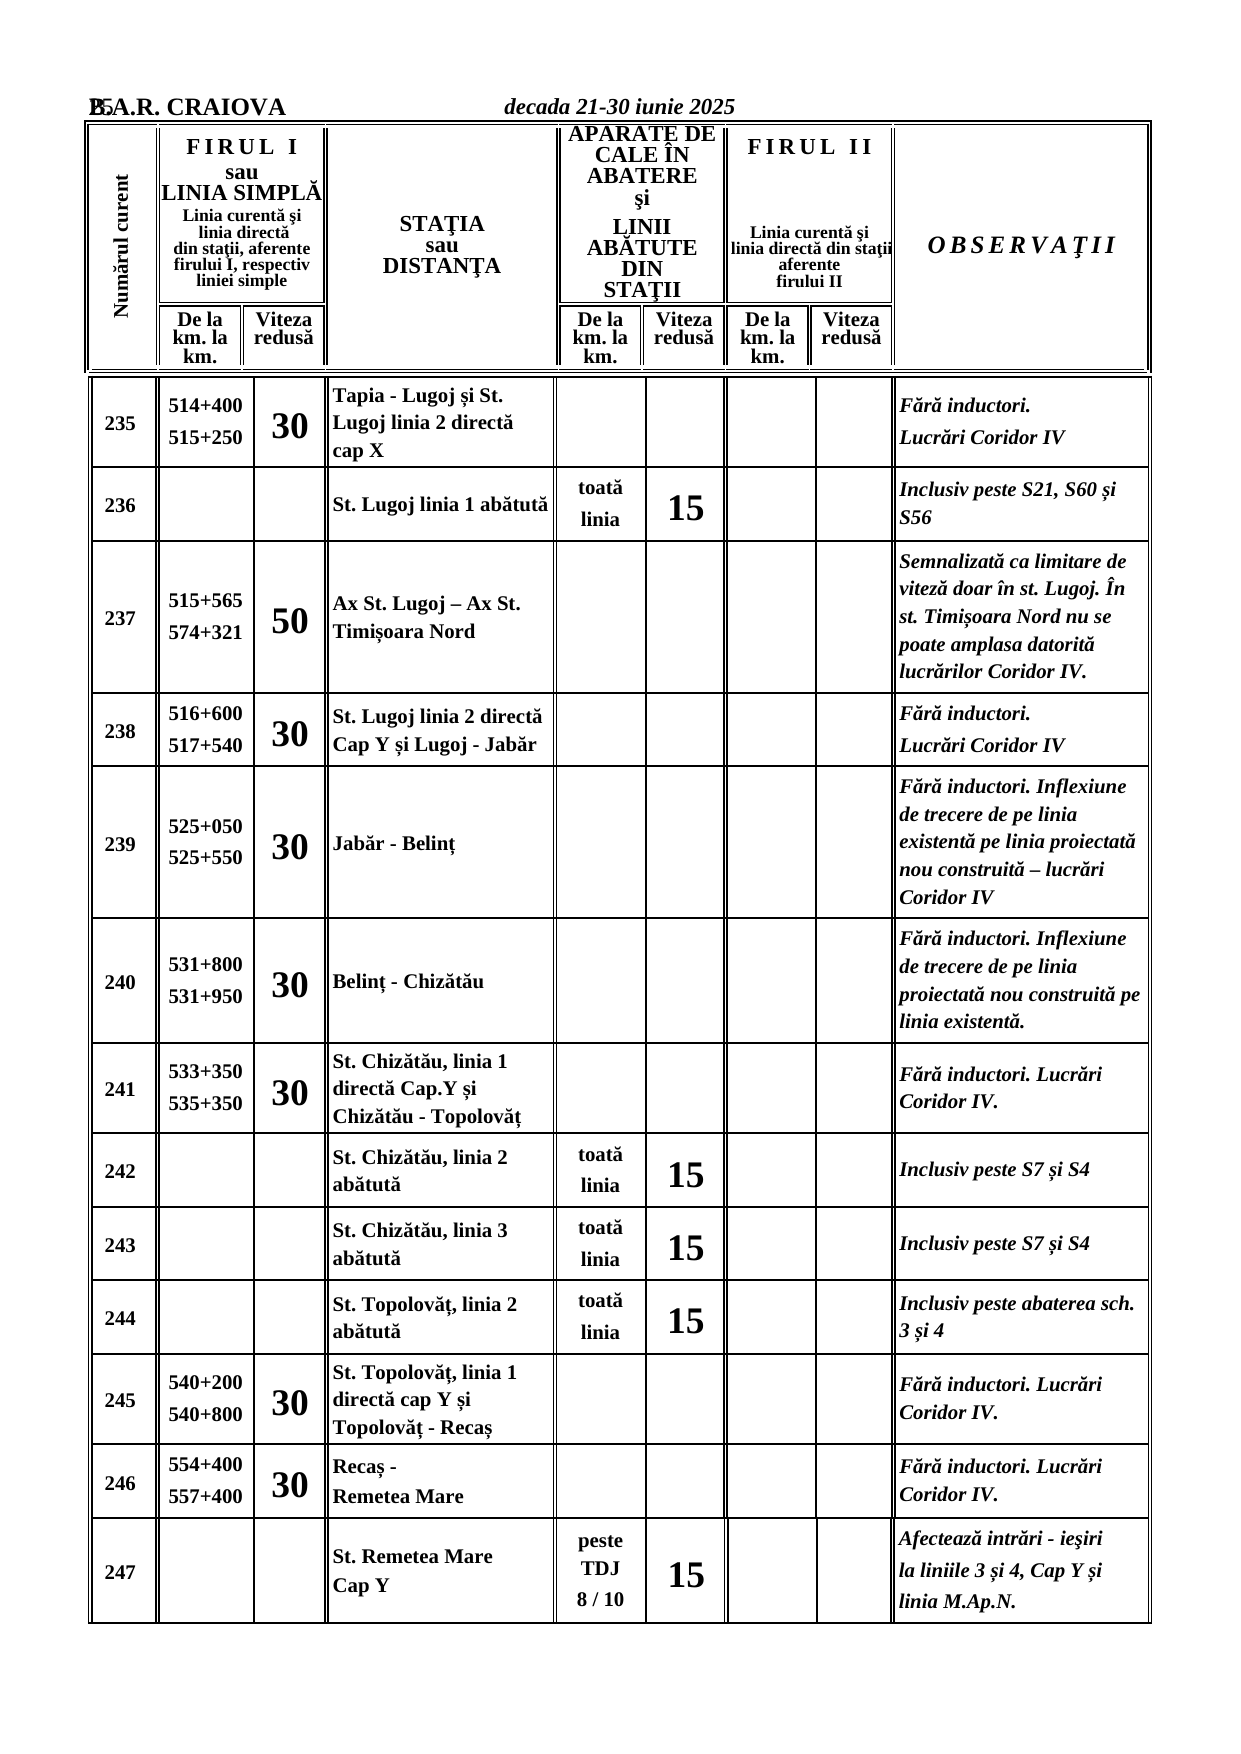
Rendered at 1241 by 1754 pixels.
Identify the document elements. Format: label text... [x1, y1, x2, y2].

table_cell [728, 1044, 815, 1132]
table_cell [557, 1044, 645, 1132]
table_cell 540+200 540+800 [160, 1355, 253, 1443]
table_cell Fără inductori. Lucrări Coridor IV. [896, 1044, 1148, 1132]
table_cell [647, 1355, 723, 1443]
table_cell 30 [255, 1044, 324, 1132]
table_cell Recaș - Remetea Mare [329, 1445, 553, 1517]
table_cell [728, 1134, 815, 1206]
table_cell [817, 1208, 891, 1279]
table_cell [647, 694, 723, 765]
table_cell [255, 1208, 324, 1279]
table_cell [255, 468, 324, 539]
table_cell [728, 1281, 815, 1353]
table_cell 30 [255, 767, 324, 917]
table_cell toată linia [557, 1134, 645, 1206]
table_cell [93, 1281, 155, 1353]
table_cell [647, 919, 723, 1042]
table_cell [557, 542, 645, 692]
table_cell [160, 1281, 253, 1353]
table_cell Inclusiv peste S21, S60 și S56 [896, 468, 1148, 539]
table_cell [93, 1208, 155, 1279]
table_cell [728, 1208, 815, 1279]
table_cell [557, 378, 645, 466]
table_cell [557, 1355, 645, 1443]
table_cell toată linia [557, 1281, 645, 1353]
table_cell [647, 1044, 723, 1132]
table_cell 30 [255, 694, 324, 765]
table_cell [817, 919, 891, 1042]
table_cell [557, 694, 645, 765]
table_cell Fără inductori. Inflexiune de trecere de pe linia proiectată nou construită pe linia existentă. [896, 919, 1148, 1042]
table_cell [817, 1355, 891, 1443]
table_cell St. Chizătău, linia 3 abătută [329, 1208, 553, 1279]
table_cell [817, 1281, 891, 1353]
table_cell 514+400 515+250 [160, 378, 253, 466]
table_cell Fără inductori. Inflexiune de trecere de pe linia existentă pe linia proiectată nou construită – lucrări Coridor IV [896, 767, 1148, 917]
table_cell [93, 542, 155, 692]
table_cell [817, 468, 891, 539]
table_cell [817, 378, 891, 466]
table_cell [817, 694, 891, 765]
table_cell [817, 767, 891, 917]
table_cell Belinț - Chizătău [329, 919, 553, 1042]
table_cell [93, 1445, 155, 1517]
table_cell Fără inductori. Lucrări Coridor IV. [896, 1355, 1148, 1443]
table_cell 516+600 517+540 [160, 694, 253, 765]
table_cell St. Lugoj linia 1 abătută [329, 468, 553, 539]
table_cell [160, 468, 253, 539]
table_cell [255, 1519, 324, 1622]
table_cell [255, 1281, 324, 1353]
table_cell [817, 1445, 891, 1517]
table_cell [728, 1355, 815, 1443]
table_cell [728, 767, 815, 917]
table_cell 30 [255, 919, 324, 1042]
table_cell St. Topolovăț, linia 2 abătută [329, 1281, 553, 1353]
table_cell [160, 1208, 253, 1279]
table_cell 30 [255, 1355, 324, 1443]
table_cell Fără inductori. Lucrări Coridor IV [896, 694, 1148, 765]
table_cell [93, 1134, 155, 1206]
table_cell 525+050 525+550 [160, 767, 253, 917]
table_cell [728, 542, 815, 692]
table_cell 515+565 574+321 [160, 542, 253, 692]
table_cell Inclusiv peste abaterea sch. 3 și 4 [896, 1281, 1148, 1353]
table_cell [817, 1134, 891, 1206]
table_cell 15 [647, 468, 723, 539]
table_cell 15 [647, 1281, 723, 1353]
table_cell [93, 1044, 155, 1132]
table_cell [93, 919, 155, 1042]
table_cell [817, 1044, 891, 1132]
table_cell toată linia [557, 1208, 645, 1279]
table_cell 531+800 531+950 [160, 919, 253, 1042]
table_cell [93, 378, 155, 466]
table_cell 30 [255, 378, 324, 466]
table_cell [93, 1519, 155, 1622]
table_cell [728, 694, 815, 765]
table_cell [93, 468, 155, 539]
table_cell [93, 767, 155, 917]
table_cell [647, 542, 723, 692]
table_cell St. Chizătău, linia 1 directă Cap.Y și Chizătău - Topolovăț [329, 1044, 553, 1132]
table_cell Afectează intrări - ieşiri la liniile 3 și 4, Cap Y și linia M.Ap.N. [895, 1519, 1148, 1622]
table_cell Fără inductori. Lucrări Coridor IV. [896, 1445, 1148, 1517]
table_cell [557, 919, 645, 1042]
table_cell Inclusiv peste S7 și S4 [896, 1208, 1148, 1279]
table_cell 15 [647, 1519, 724, 1622]
table_cell 533+350 535+350 [160, 1044, 253, 1132]
table_cell [728, 378, 815, 466]
table_cell Semnalizată ca limitare de viteză doar în st. Lugoj. În st. Timișoara Nord nu se poate amplasa datorită lucrărilor Coridor IV. [896, 542, 1148, 692]
table_cell [729, 1519, 816, 1622]
table_cell [93, 694, 155, 765]
table_cell [647, 767, 723, 917]
table_cell Fără inductori. Lucrări Coridor IV [896, 378, 1148, 466]
table_cell Jabăr - Belinț [329, 767, 553, 917]
table_cell Inclusiv peste S7 și S4 [896, 1134, 1148, 1206]
table_cell 15 [647, 1208, 723, 1279]
table_cell [647, 378, 723, 466]
table_cell [160, 1134, 253, 1206]
table_cell 50 [255, 542, 324, 692]
table_cell St. Lugoj linia 2 directă Cap Y și Lugoj - Jabăr [329, 694, 553, 765]
table_cell [728, 468, 815, 539]
table_cell [817, 542, 891, 692]
table_cell Ax St. Lugoj – Ax St. Timișoara Nord [329, 542, 553, 692]
table_cell [557, 1445, 645, 1517]
table_cell [647, 1445, 723, 1517]
table_cell [255, 1134, 324, 1206]
table_cell 554+400 557+400 [160, 1445, 253, 1517]
table_cell 15 [647, 1134, 723, 1206]
table_cell St. Remetea Mare Cap Y [329, 1519, 553, 1622]
table_cell [728, 1445, 815, 1517]
table_cell [93, 1355, 155, 1443]
table_cell St. Topolovăț, linia 1 directă cap Y și Topolovăț - Recaș [329, 1355, 553, 1443]
table_cell St. Chizătău, linia 2 abătută [329, 1134, 553, 1206]
table_cell 30 [255, 1445, 324, 1517]
table_cell [160, 1519, 253, 1622]
table_cell Tapia - Lugoj și St. Lugoj linia 2 directă cap X [329, 378, 553, 466]
table_cell [728, 919, 815, 1042]
table_cell [557, 767, 645, 917]
table_cell peste TDJ 8 / 10 [557, 1519, 645, 1622]
table_cell toată linia [557, 468, 645, 539]
table_cell [818, 1519, 890, 1622]
